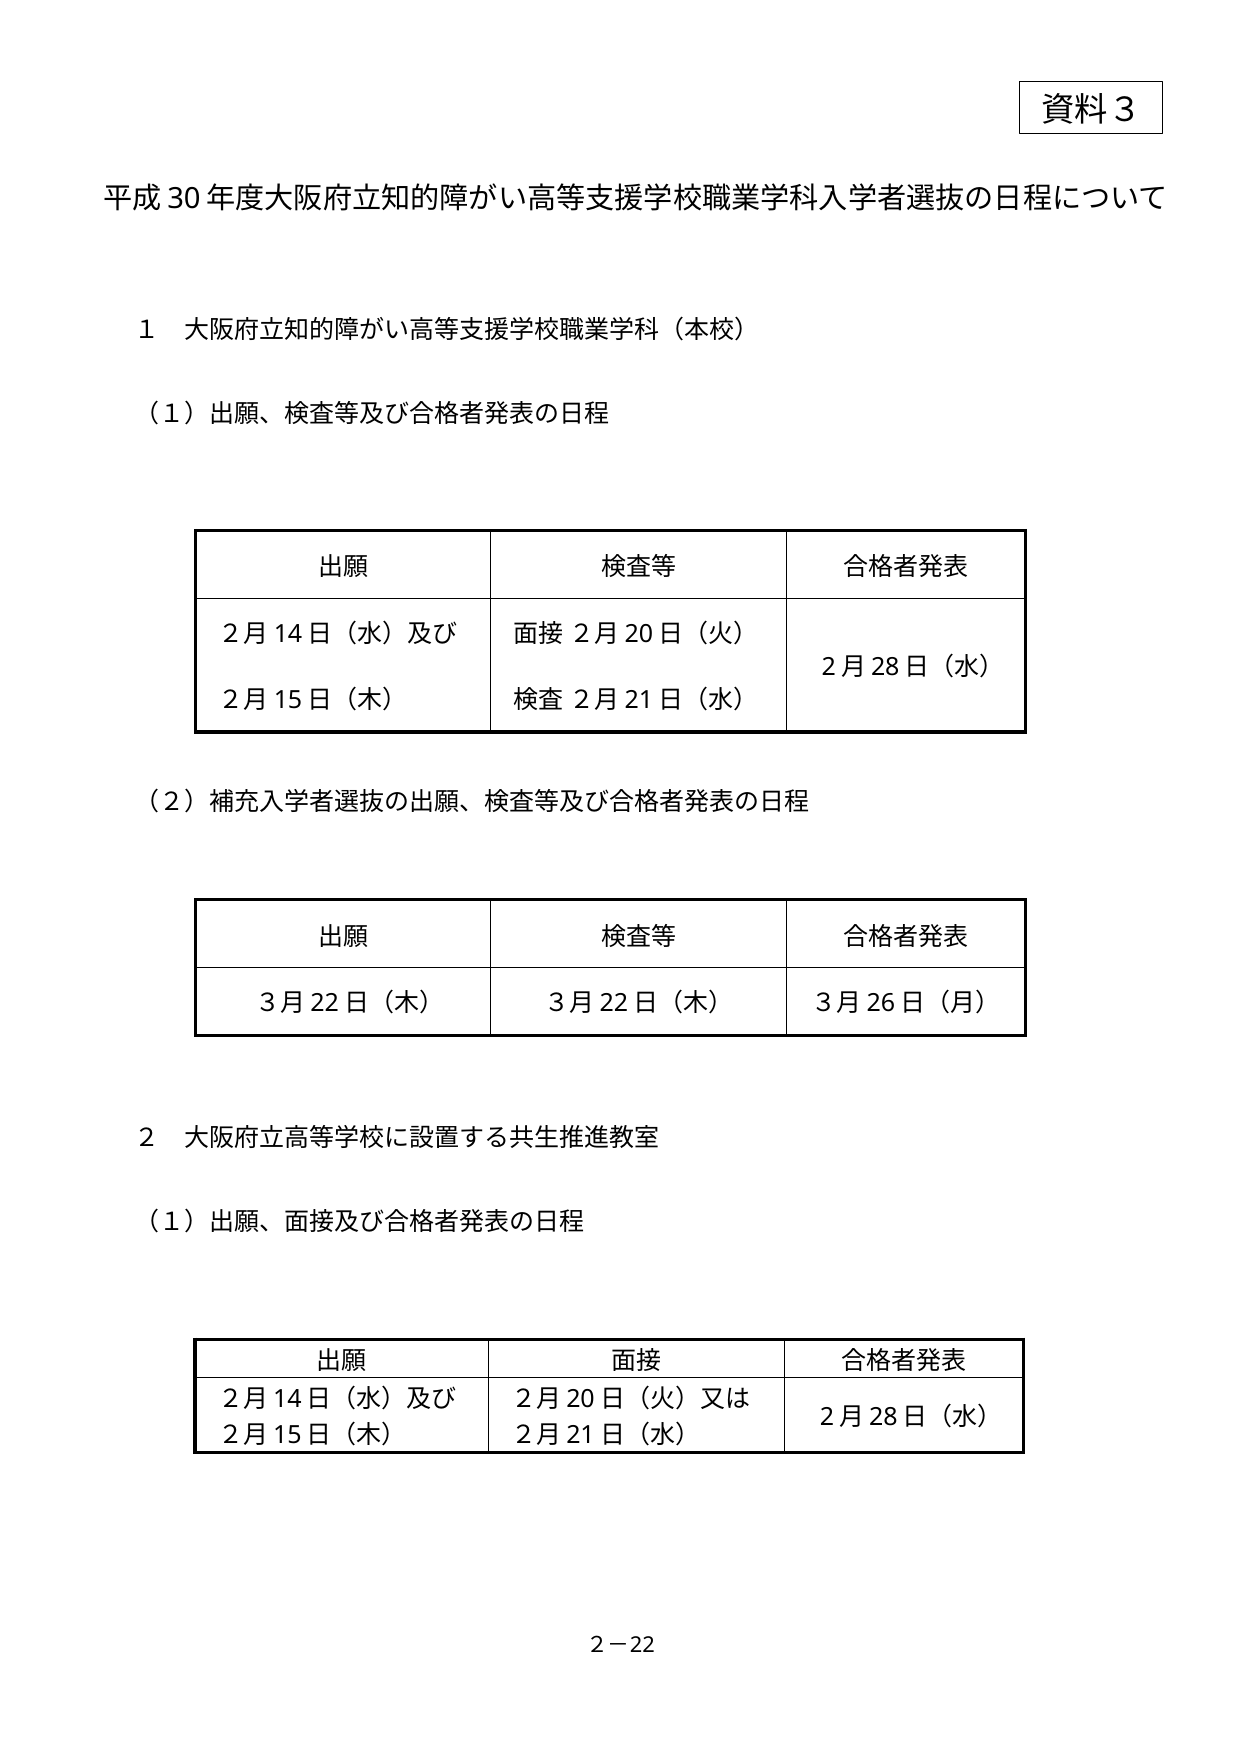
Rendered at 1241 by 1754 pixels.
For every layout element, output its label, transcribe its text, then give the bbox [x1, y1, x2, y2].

table_header 出願 [197, 1341, 488, 1377]
text （２）補充入学者選抜の出願、検査等及び合格者発表の日程 [59, 766, 1181, 832]
table_header 出願 [197, 901, 490, 967]
text （１）出願、検査等及び合格者発表の日程 [59, 379, 1181, 445]
table_cell ２月14日（水）及び ２月15日（木） [197, 599, 490, 730]
table_cell ３月22日（木） [491, 968, 786, 1034]
text （１）出願、面接及び合格者発表の日程 [59, 1187, 1181, 1253]
text 平成30年度大阪府立知的障がい高等支援学校職業学科入学者選抜の日程について [59, 163, 1181, 229]
table_header 合格者発表 [787, 532, 1024, 598]
table_header 出願 [197, 532, 490, 598]
table_cell 2月28日（水） [787, 599, 1024, 730]
table_header 検査等 [491, 901, 786, 967]
table_cell ２月14日（水）及び ２月15日（木） [197, 1378, 488, 1451]
table_header 合格者発表 [787, 901, 1024, 967]
table_cell 面接 ２月20日（火） 検査 ２月21日（水） [491, 599, 786, 730]
table_header 合格者発表 [785, 1341, 1022, 1377]
table_cell ３月22日（木） [197, 968, 490, 1034]
text １ 大阪府立知的障がい高等支援学校職業学科（本校） [59, 295, 1181, 361]
table_cell ２月20日（火）又は ２月21日（水） [489, 1378, 784, 1451]
table_cell 2月28日（水） [785, 1378, 1022, 1451]
table_cell ３月26日（月） [787, 968, 1024, 1034]
text ２ 大阪府立高等学校に設置する共生推進教室 [59, 1103, 1181, 1169]
table_header 検査等 [491, 532, 786, 598]
table_header 面接 [489, 1341, 784, 1377]
